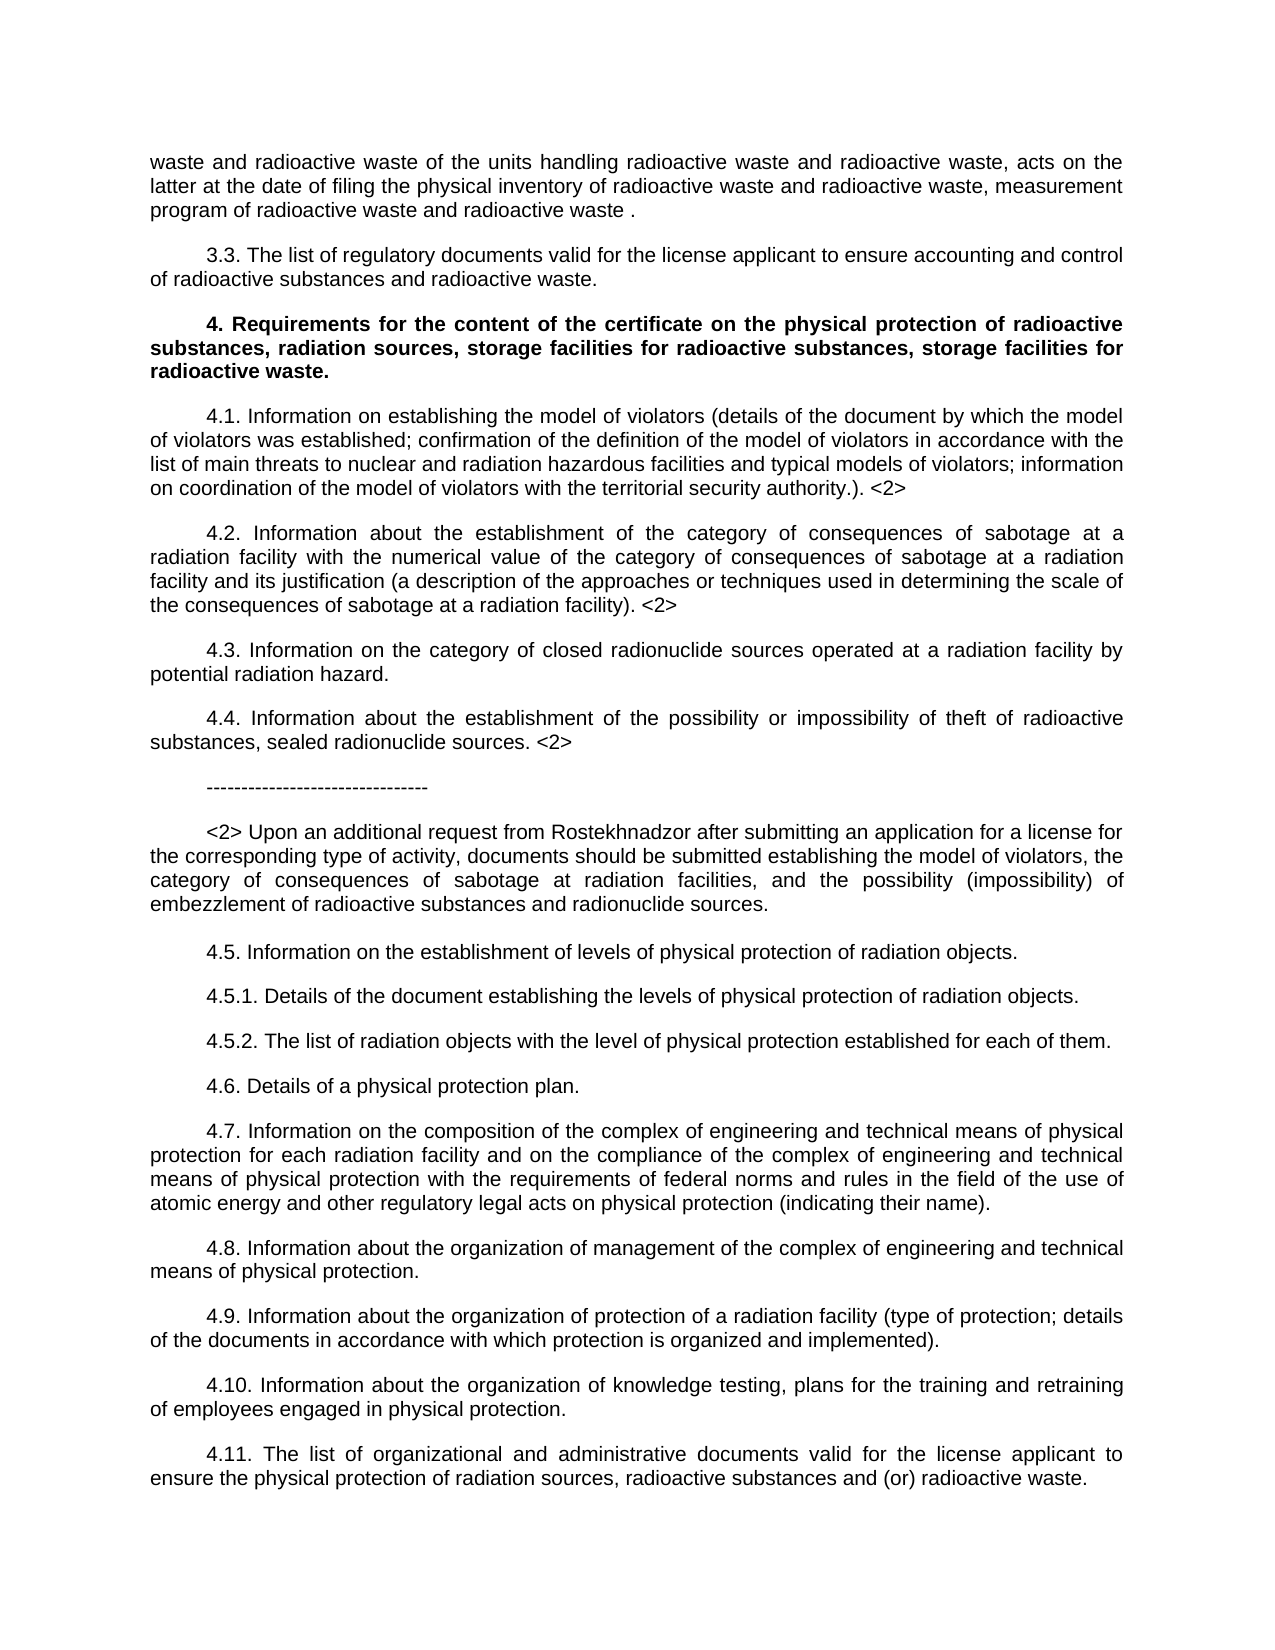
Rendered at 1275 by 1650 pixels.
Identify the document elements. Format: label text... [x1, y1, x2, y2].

text <2> Upon an additional request from Rostekhnadzor after submitting an application for a license for the corresponding type of activity, documents should be submitted establishing the model of violators, the category of consequences of sabotage at radiation facilities, and the possibility (impossibility) of embezzlement of radioactive substances and radionuclide sources. [150, 820, 1125, 916]
text 4.8. Information about the organization of management of the complex of engineering and technical means of physical protection. [150, 1235, 1125, 1283]
text 4.11. The list of organizational and administrative documents valid for the license applicant to ensure the physical protection of radiation sources, radioactive substances and (or) radioactive waste. [150, 1442, 1125, 1489]
text 4.1. Information on establishing the model of violators (details of the document by which the model of violators was established; confirmation of the definition of the model of violators in accordance with the list of main threats to nuclear and radiation hazardous facilities and typical models of violators; information on coordination of the model of violators with the territorial security authority.). <2> [150, 404, 1125, 500]
text 4.2. Information about the establishment of the category of consequences of sabotage at a radiation facility with the numerical value of the category of consequences of sabotage at a radiation facility and its justification (a description of the approaches or techniques used in determining the scale of the consequences of sabotage at a radiation facility). <2> [150, 521, 1125, 617]
text 4.10. Information about the organization of knowledge testing, plans for the training and retraining of employees engaged in physical protection. [150, 1373, 1125, 1421]
text 4. Requirements for the content of the certificate on the physical protection of radioactive substances, radiation sources, storage facilities for radioactive substances, storage facilities for radioactive waste. [150, 311, 1125, 383]
text 4.4. Information about the establishment of the possibility or impossibility of theft of radioactive substances, sealed radionuclide sources. <2> [150, 706, 1125, 754]
text 4.9. Information about the organization of protection of a radiation facility (type of protection; details of the documents in accordance with which protection is organized and implemented). [150, 1304, 1125, 1352]
text 3.3. The list of regulatory documents valid for the license applicant to ensure accounting and control of radioactive substances and radioactive waste. [150, 243, 1125, 291]
text 4.3. Information on the category of closed radionuclide sources operated at a radiation facility by potential radiation hazard. [150, 637, 1125, 685]
text -------------------------------- [150, 775, 1125, 799]
text 4.5.1. Details of the document establishing the levels of physical protection of radiation objects. [150, 984, 1125, 1008]
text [150, 150, 1125, 222]
text 4.5. Information on the establishment of levels of physical protection of radiation objects. [150, 939, 1125, 963]
text 4.5.2. The list of radiation objects with the level of physical protection established for each of them. [150, 1029, 1125, 1053]
text 4.7. Information on the composition of the complex of engineering and technical means of physical protection for each radiation facility and on the compliance of the complex of engineering and technical means of physical protection with the requirements of federal norms and rules in the field of the use of atomic energy and other regulatory legal acts on physical protection (indicating their name). [150, 1119, 1125, 1214]
text 4.6. Details of a physical protection plan. [150, 1074, 1125, 1098]
